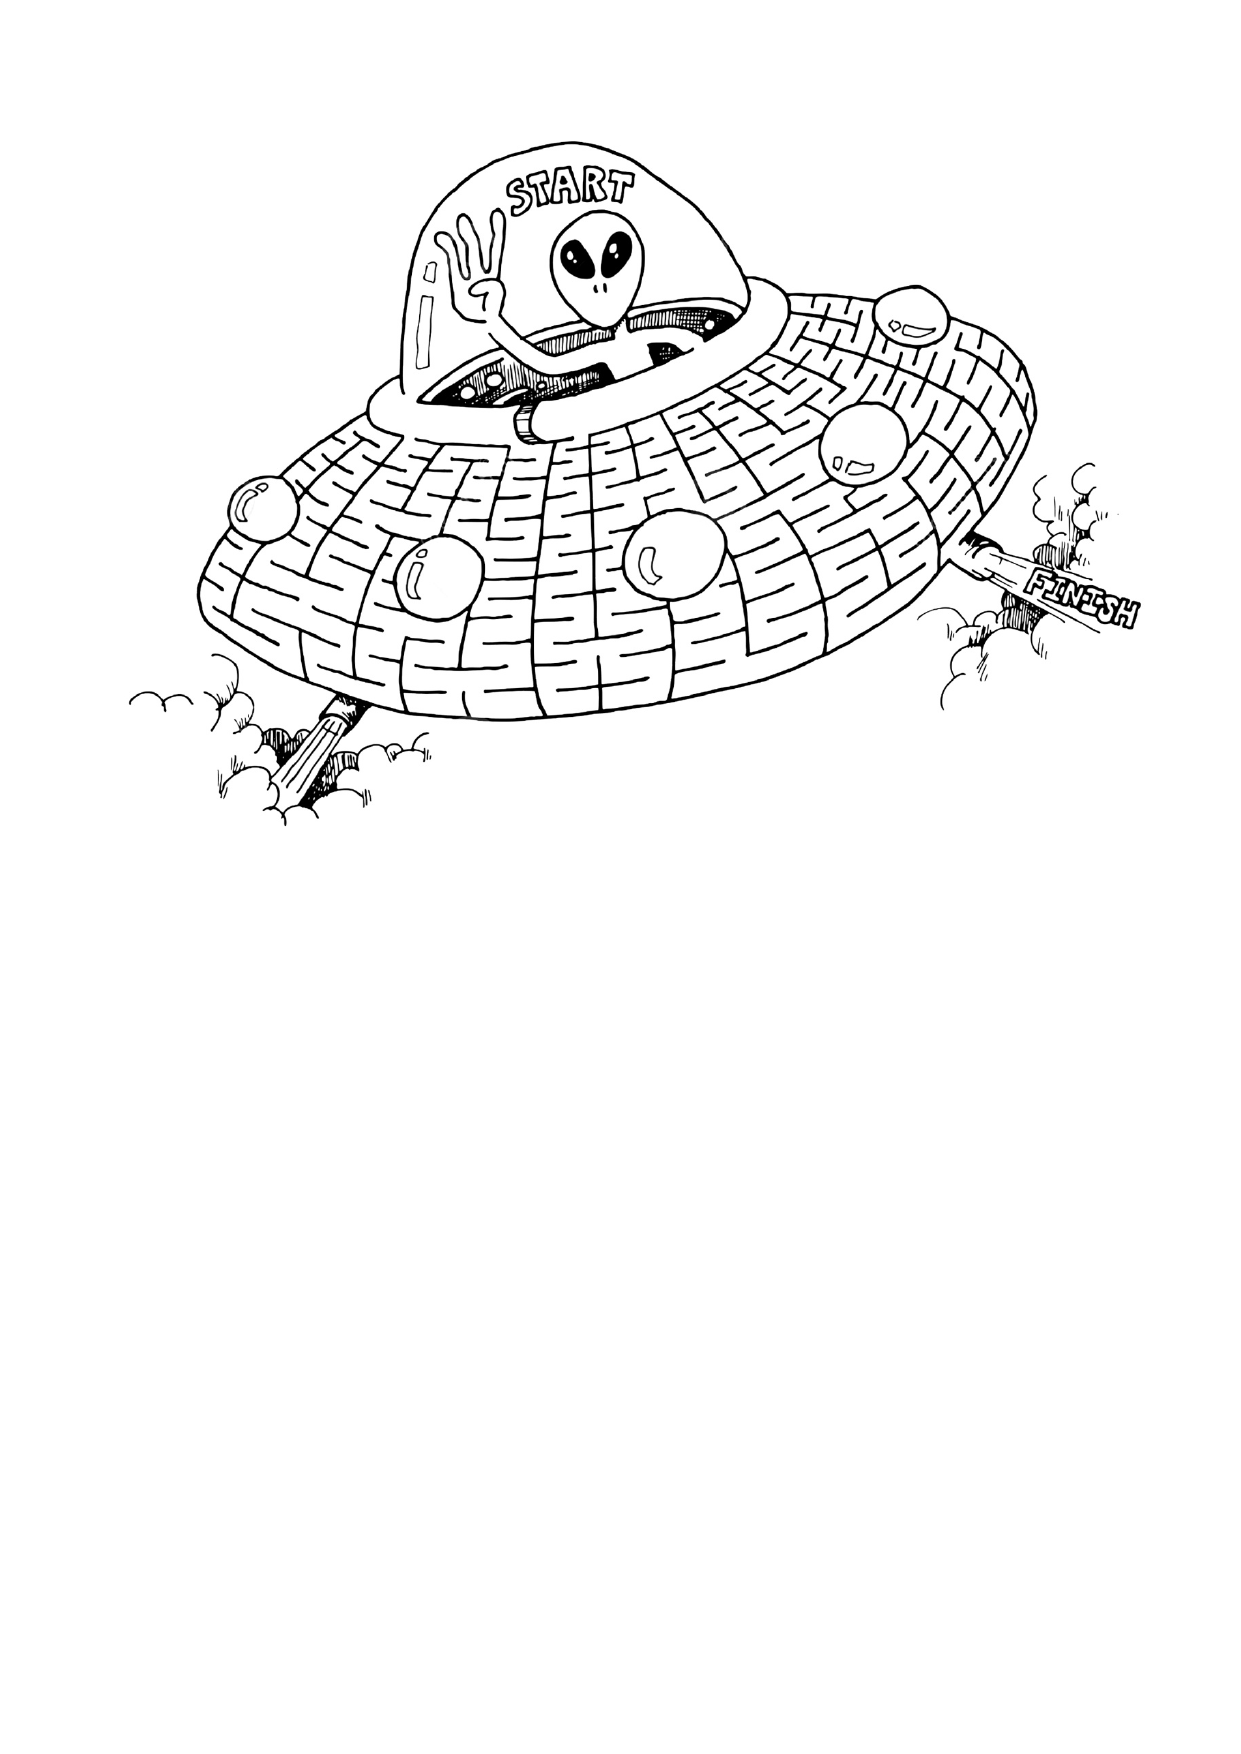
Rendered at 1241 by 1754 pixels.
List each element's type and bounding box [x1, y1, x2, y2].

picture [118, 118, 1153, 848]
